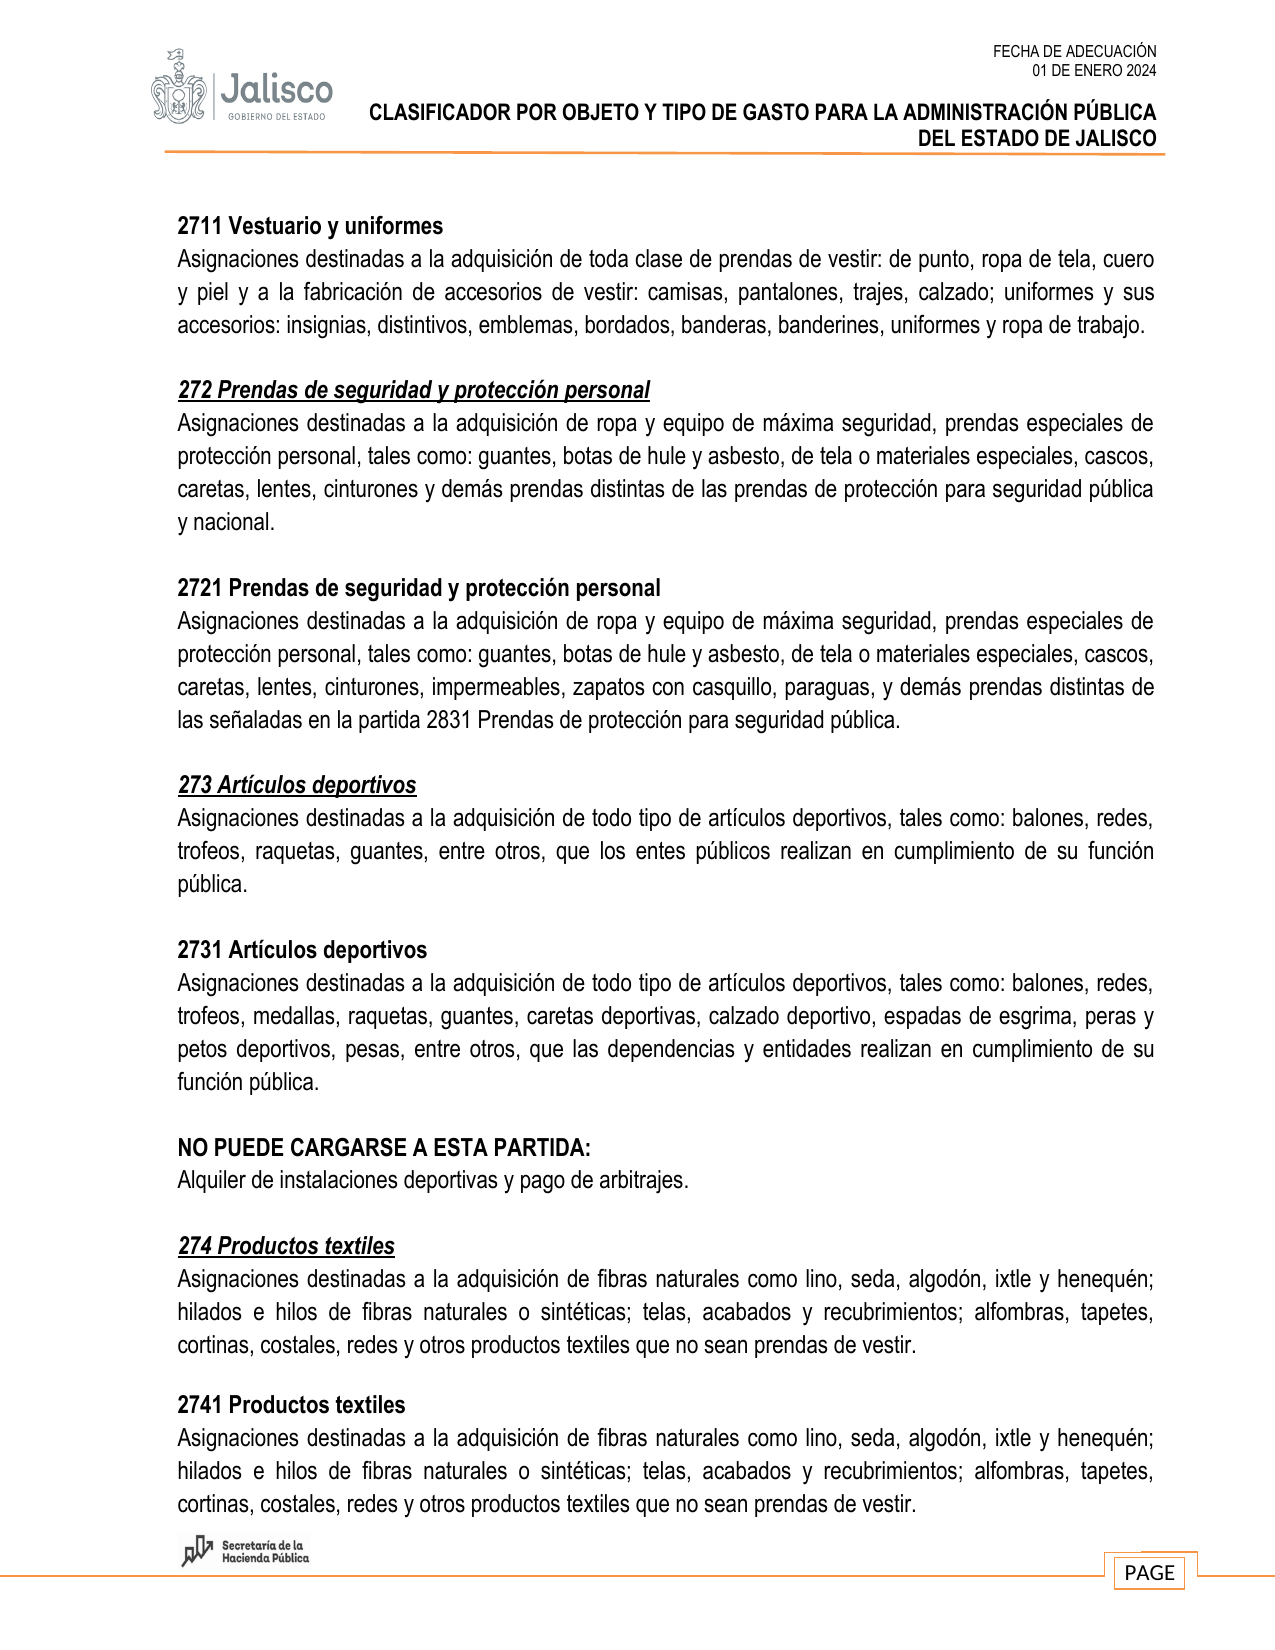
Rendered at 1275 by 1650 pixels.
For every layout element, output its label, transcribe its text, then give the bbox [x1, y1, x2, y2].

text Asignaciones destinadas a la adquisición de toda clase de prendas de vestir: de punto, ropa de tela, cuero y piel y a la fabricación de accesorios de vestir: camisas, pantalones, trajes, calzado; uniformes y sus accesorios: insignias, distintivos, emblemas, bordados, banderas, banderines, uniformes y ropa de trabajo. [177, 244, 1157, 338]
text Asignaciones destinadas a la adquisición de ropa y equipo de máxima seguridad, prendas especiales de protección personal, tales como: guantes, botas de hule y asbesto, de tela o materiales especiales, cascos, caretas, lentes, cinturones, impermeables, zapatos con casquillo, paraguas, y demás prendas distintas de las señaladas en la partida 2831 Prendas de protección para seguridad pública. [177, 606, 1157, 733]
text 274 Productos textiles [177, 1231, 1157, 1260]
text Asignaciones destinadas a la adquisición de todo tipo de artículos deportivos, tales como: balones, redes, trofeos, medallas, raquetas, guantes, caretas deportivas, calzado deportivo, espadas de esgrima, peras y petos deportivos, pesas, entre otros, que las dependencias y entidades realizan en cumplimiento de su función pública. [177, 968, 1157, 1095]
text 2731 Artículos deportivos [177, 935, 1157, 964]
picture [177, 1532, 311, 1570]
text Asignaciones destinadas a la adquisición de todo tipo de artículos deportivos, tales como: balones, redes, trofeos, raquetas, guantes, entre otros, que los entes públicos realizan en cumplimiento de su función pública. [177, 803, 1157, 898]
picture [145, 42, 338, 129]
text Asignaciones destinadas a la adquisición de fibras naturales como lino, seda, algodón, ixtle y henequén; hilados e hilos de fibras naturales o sintéticas; telas, acabados y recubrimientos; alfombras, tapetes, cortinas, costales, redes y otros productos textiles que no sean prendas de vestir. [177, 1423, 1157, 1518]
text 273 Artículos deportivos [177, 770, 1157, 799]
text Alquiler de instalaciones deportivas y pago de arbitrajes. [177, 1165, 1157, 1194]
text 2721 Prendas de seguridad y protección personal [177, 573, 1157, 602]
text 2741 Productos textiles [177, 1390, 1157, 1419]
text NO PUEDE CARGARSE A ESTA PARTIDA: [177, 1132, 1157, 1161]
text 272 Prendas de seguridad y protección personal [177, 375, 1157, 404]
text 2711 Vestuario y uniformes [177, 211, 1157, 239]
text Asignaciones destinadas a la adquisición de ropa y equipo de máxima seguridad, prendas especiales de protección personal, tales como: guantes, botas de hule y asbesto, de tela o materiales especiales, cascos, caretas, lentes, cinturones y demás prendas distintas de las prendas de protección para seguridad pública y nacional. [177, 408, 1157, 536]
text Asignaciones destinadas a la adquisición de fibras naturales como lino, seda, algodón, ixtle y henequén; hilados e hilos de fibras naturales o sintéticas; telas, acabados y recubrimientos; alfombras, tapetes, cortinas, costales, redes y otros productos textiles que no sean prendas de vestir. [177, 1264, 1157, 1359]
